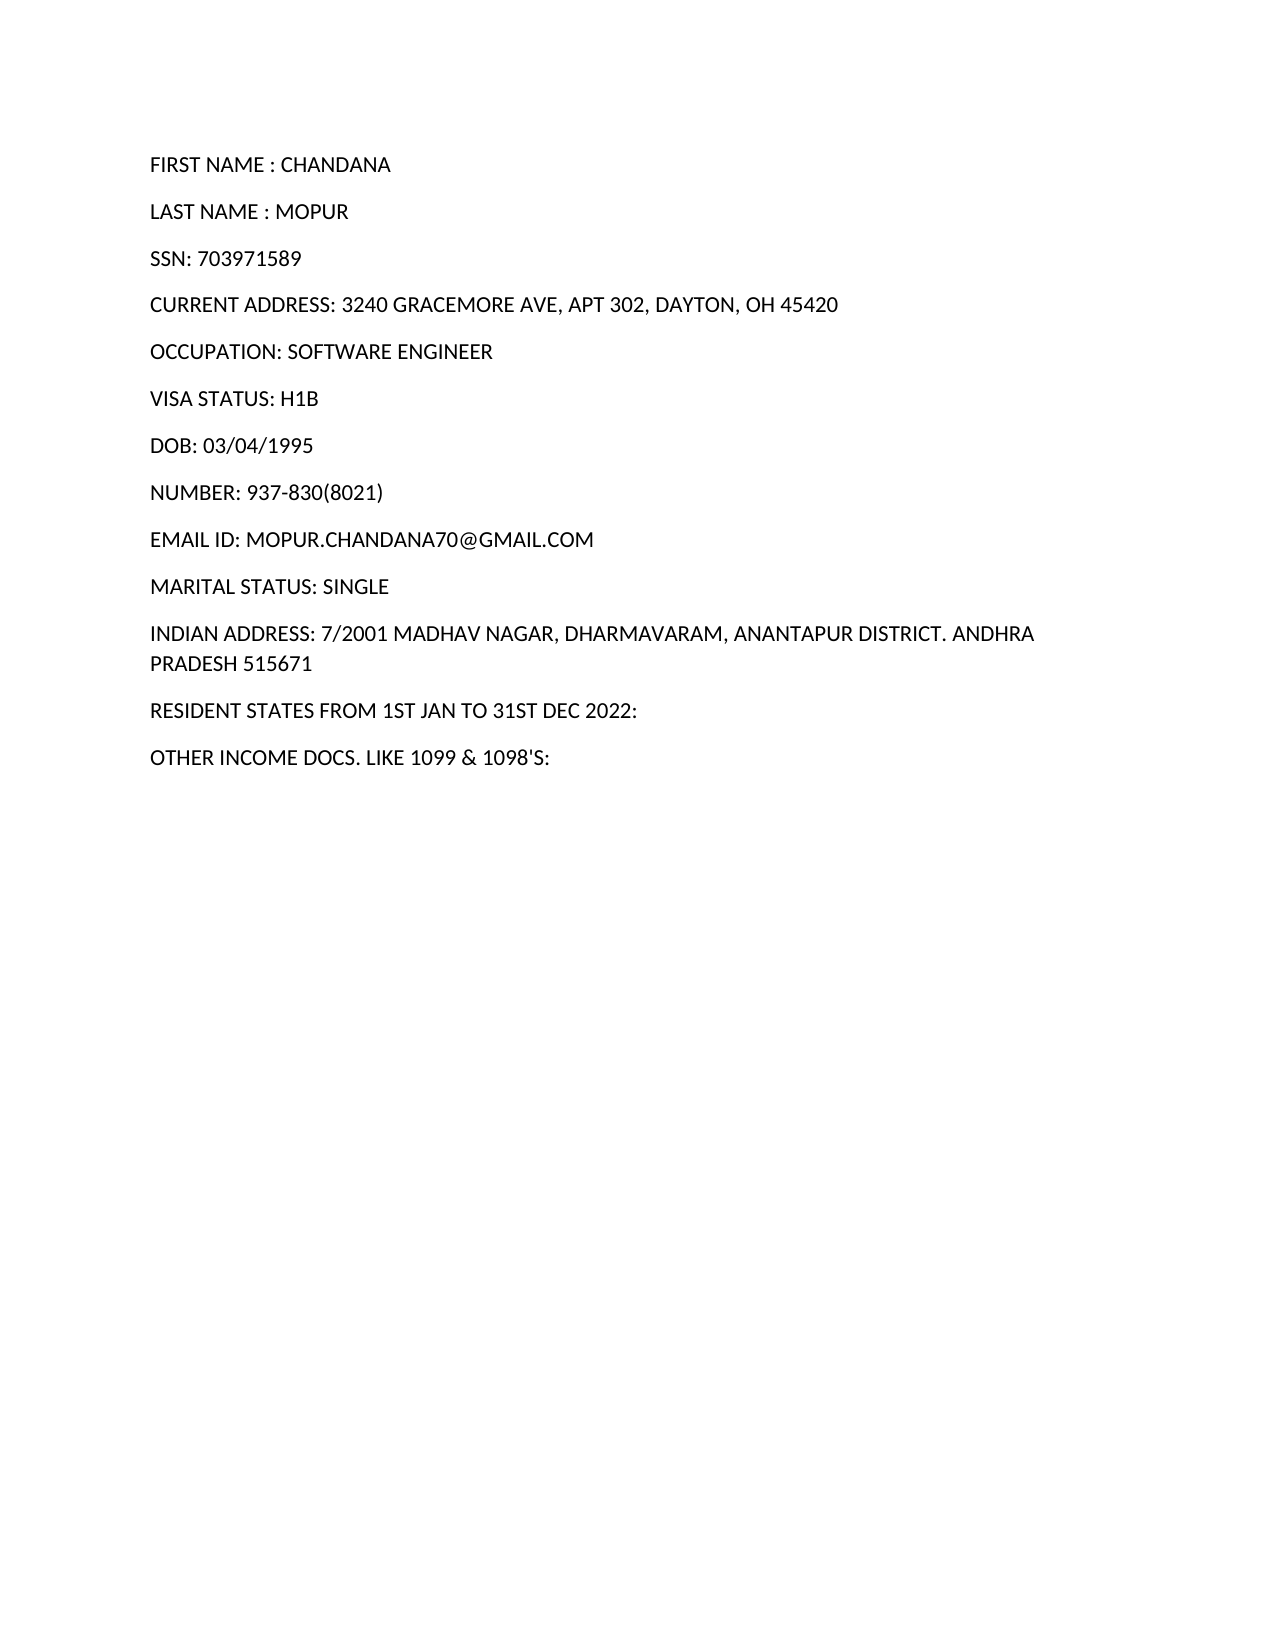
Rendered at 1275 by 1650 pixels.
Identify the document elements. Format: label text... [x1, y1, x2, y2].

text NUMBER: 937-830(8021) [150, 478, 1125, 506]
text FIRST NAME : CHANDANA [150, 150, 1125, 178]
text VISA STATUS: H1B [150, 384, 1125, 412]
text INDIAN ADDRESS: 7/2001 MADHAV NAGAR, DHARMAVARAM, ANANTAPUR DISTRICT. ANDHRA PRADESH 515671 [150, 619, 1125, 677]
text DOB: 03/04/1995 [150, 431, 1125, 459]
text SSN: 703971589 [150, 244, 1125, 272]
text EMAIL ID: MOPUR.CHANDANA70@GMAIL.COM [150, 525, 1125, 553]
text OCCUPATION: SOFTWARE ENGINEER [150, 337, 1125, 366]
text OTHER INCOME DOCS. LIKE 1099 & 1098'S: [150, 743, 1125, 771]
text RESIDENT STATES FROM 1ST JAN TO 31ST DEC 2022: [150, 696, 1125, 724]
text MARITAL STATUS: SINGLE [150, 572, 1125, 600]
text CURRENT ADDRESS: 3240 GRACEMORE AVE, APT 302, DAYTON, OH 45420 [150, 291, 1125, 319]
text LAST NAME : MOPUR [150, 197, 1125, 225]
